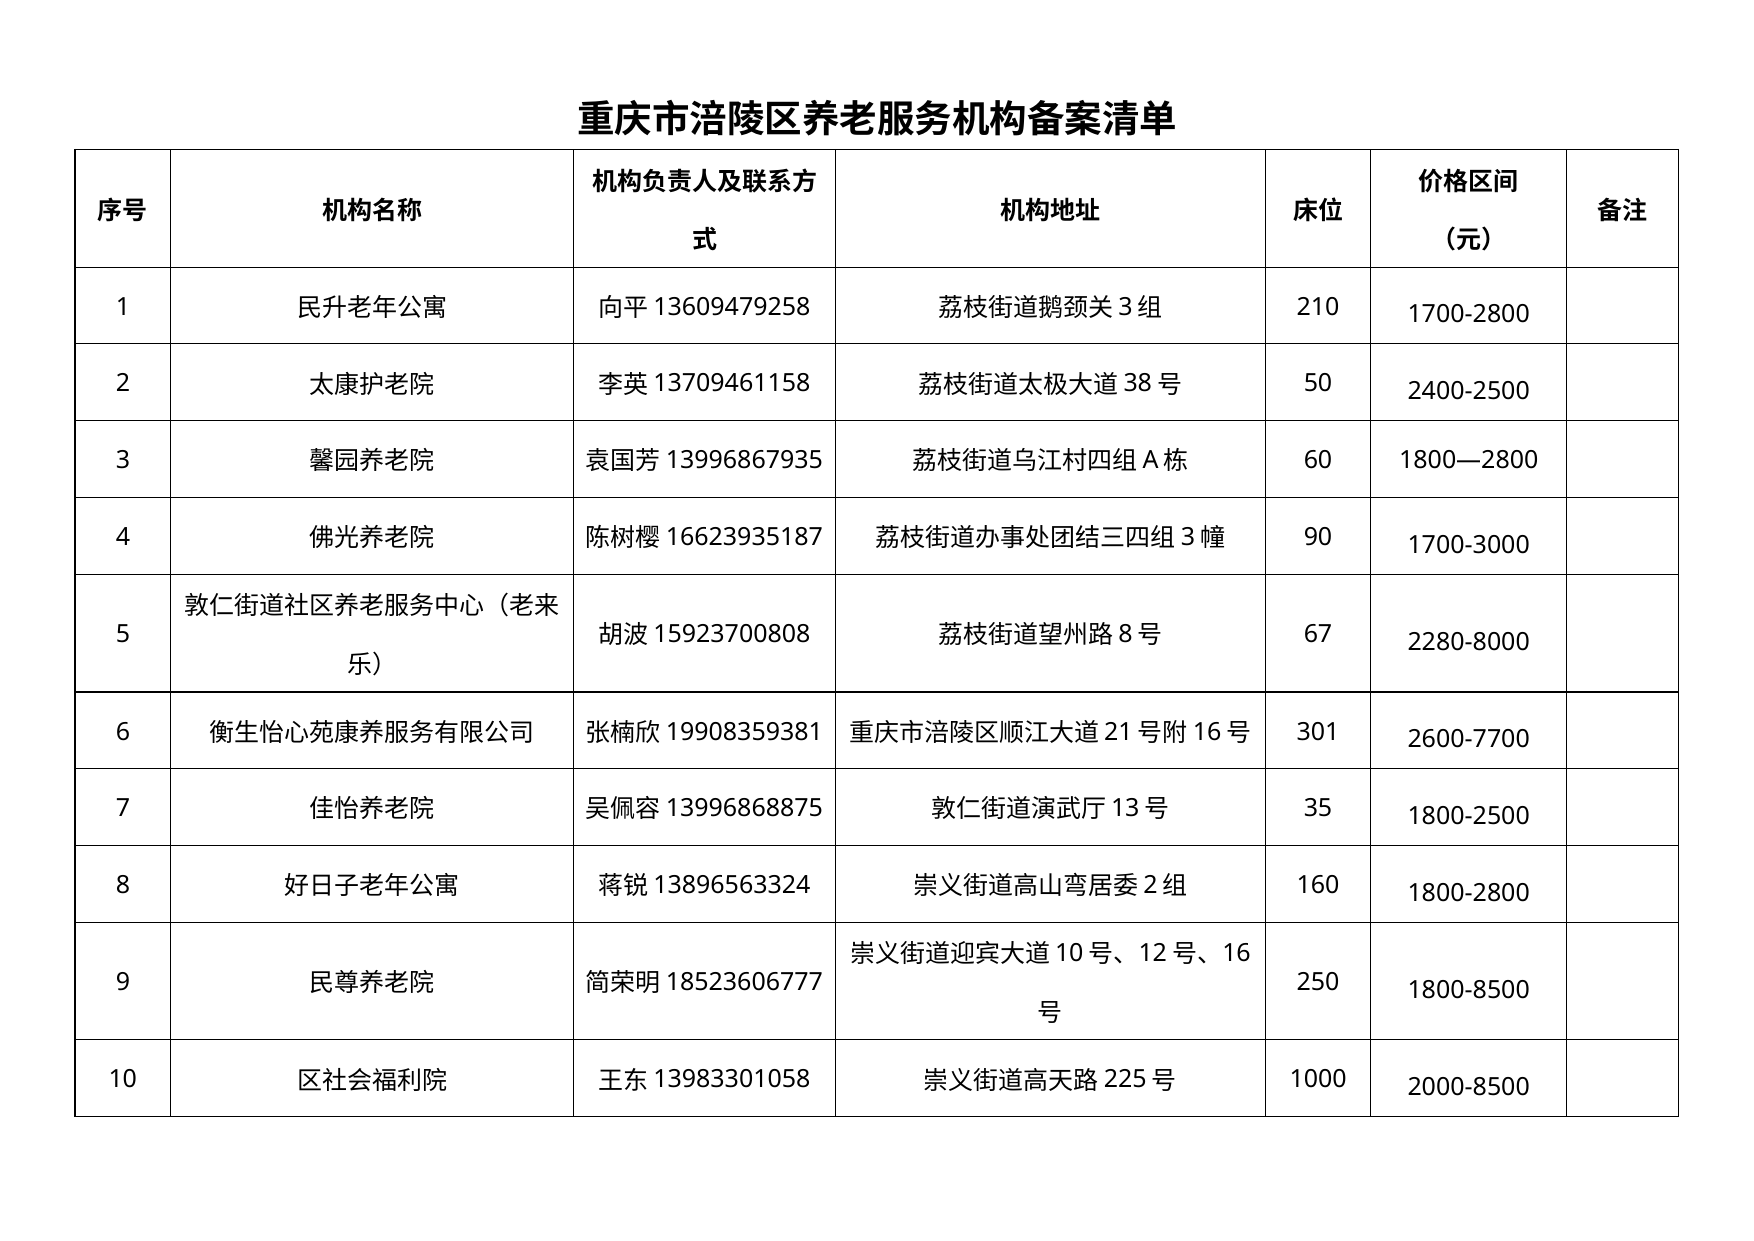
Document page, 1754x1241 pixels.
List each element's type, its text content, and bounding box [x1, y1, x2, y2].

table_cell [1567, 268, 1678, 343]
table_cell 陈树樱16623935187 [574, 498, 835, 574]
table_cell [1567, 344, 1678, 420]
table_cell [1567, 421, 1678, 497]
table_cell [1567, 575, 1678, 691]
table_cell [1567, 923, 1678, 1039]
table_cell [1567, 498, 1678, 574]
table_header 床位 [1266, 150, 1370, 267]
table_cell 重庆市涪陵区顺江大道21号附16号 [836, 693, 1265, 768]
table_cell 1700-3000 [1371, 498, 1566, 574]
table_cell 35 [1266, 769, 1370, 845]
table_cell 佳怡养老院 [171, 769, 573, 845]
table_header 机构名称 [171, 150, 573, 267]
table_cell 50 [1266, 344, 1370, 420]
text 重庆市涪陵区养老服务机构备案清单 [75, 84, 1679, 149]
table_cell [1567, 769, 1678, 845]
table_cell 简荣明18523606777 [574, 923, 835, 1039]
table_cell 李英13709461158 [574, 344, 835, 420]
table_cell 90 [1266, 498, 1370, 574]
table_header 机构负责人及联系方式 [574, 150, 835, 267]
table_cell 荔枝街道望州路8号 [836, 575, 1265, 691]
table_cell 王东13983301058 [574, 1040, 835, 1116]
table_cell [1567, 846, 1678, 922]
table_cell 3 [76, 421, 170, 497]
table_cell 蒋锐13896563324 [574, 846, 835, 922]
table_cell 衡生怡心苑康养服务有限公司 [171, 693, 573, 768]
table_cell 敦仁街道社区养老服务中心（老来乐） [171, 575, 573, 691]
table_cell 2400-2500 [1371, 344, 1566, 420]
table_cell 区社会福利院 [171, 1040, 573, 1116]
table_cell 崇义街道迎宾大道10号、12号、16号 [836, 923, 1265, 1039]
table_cell 佛光养老院 [171, 498, 573, 574]
table_cell 2 [76, 344, 170, 420]
table_cell 民升老年公寓 [171, 268, 573, 343]
table_cell 好日子老年公寓 [171, 846, 573, 922]
table_cell 袁国芳13996867935 [574, 421, 835, 497]
table_cell 张楠欣19908359381 [574, 693, 835, 768]
table_cell 荔枝街道乌江村四组A栋 [836, 421, 1265, 497]
table_cell 吴佩容13996868875 [574, 769, 835, 845]
table_cell 9 [76, 923, 170, 1039]
table_cell 1000 [1266, 1040, 1370, 1116]
table_cell 崇义街道高天路225号 [836, 1040, 1265, 1116]
table_cell 60 [1266, 421, 1370, 497]
table_cell [1567, 1040, 1678, 1116]
table_cell [1567, 693, 1678, 768]
table_cell 荔枝街道办事处团结三四组3幢 [836, 498, 1265, 574]
table_cell 67 [1266, 575, 1370, 691]
table_cell 1700-2800 [1371, 268, 1566, 343]
table_cell 敦仁街道演武厅13号 [836, 769, 1265, 845]
table_cell 301 [1266, 693, 1370, 768]
table_cell 8 [76, 846, 170, 922]
table_header 机构地址 [836, 150, 1265, 267]
table_cell 7 [76, 769, 170, 845]
table_cell 160 [1266, 846, 1370, 922]
table_cell 荔枝街道太极大道38号 [836, 344, 1265, 420]
table_cell 5 [76, 575, 170, 691]
table_cell 1800-2500 [1371, 769, 1566, 845]
table_cell 2600-7700 [1371, 693, 1566, 768]
table_cell 6 [76, 693, 170, 768]
table_header 备注 [1567, 150, 1678, 267]
table_cell 向平13609479258 [574, 268, 835, 343]
table_cell 210 [1266, 268, 1370, 343]
table_header 价格区间（元） [1371, 150, 1566, 267]
table_cell 民尊养老院 [171, 923, 573, 1039]
table_cell 10 [76, 1040, 170, 1116]
table_cell 馨园养老院 [171, 421, 573, 497]
table_cell 1800—2800 [1371, 421, 1566, 497]
table_cell 太康护老院 [171, 344, 573, 420]
table_cell 250 [1266, 923, 1370, 1039]
table_cell 胡波15923700808 [574, 575, 835, 691]
table_cell 1 [76, 268, 170, 343]
table_cell 1800-2800 [1371, 846, 1566, 922]
table_cell 荔枝街道鹅颈关3组 [836, 268, 1265, 343]
table_cell 2280-8000 [1371, 575, 1566, 691]
table_cell 崇义街道高山弯居委2组 [836, 846, 1265, 922]
table_header 序号 [76, 150, 170, 267]
table_cell 2000-8500 [1371, 1040, 1566, 1116]
table_cell 4 [76, 498, 170, 574]
table_cell 1800-8500 [1371, 923, 1566, 1039]
